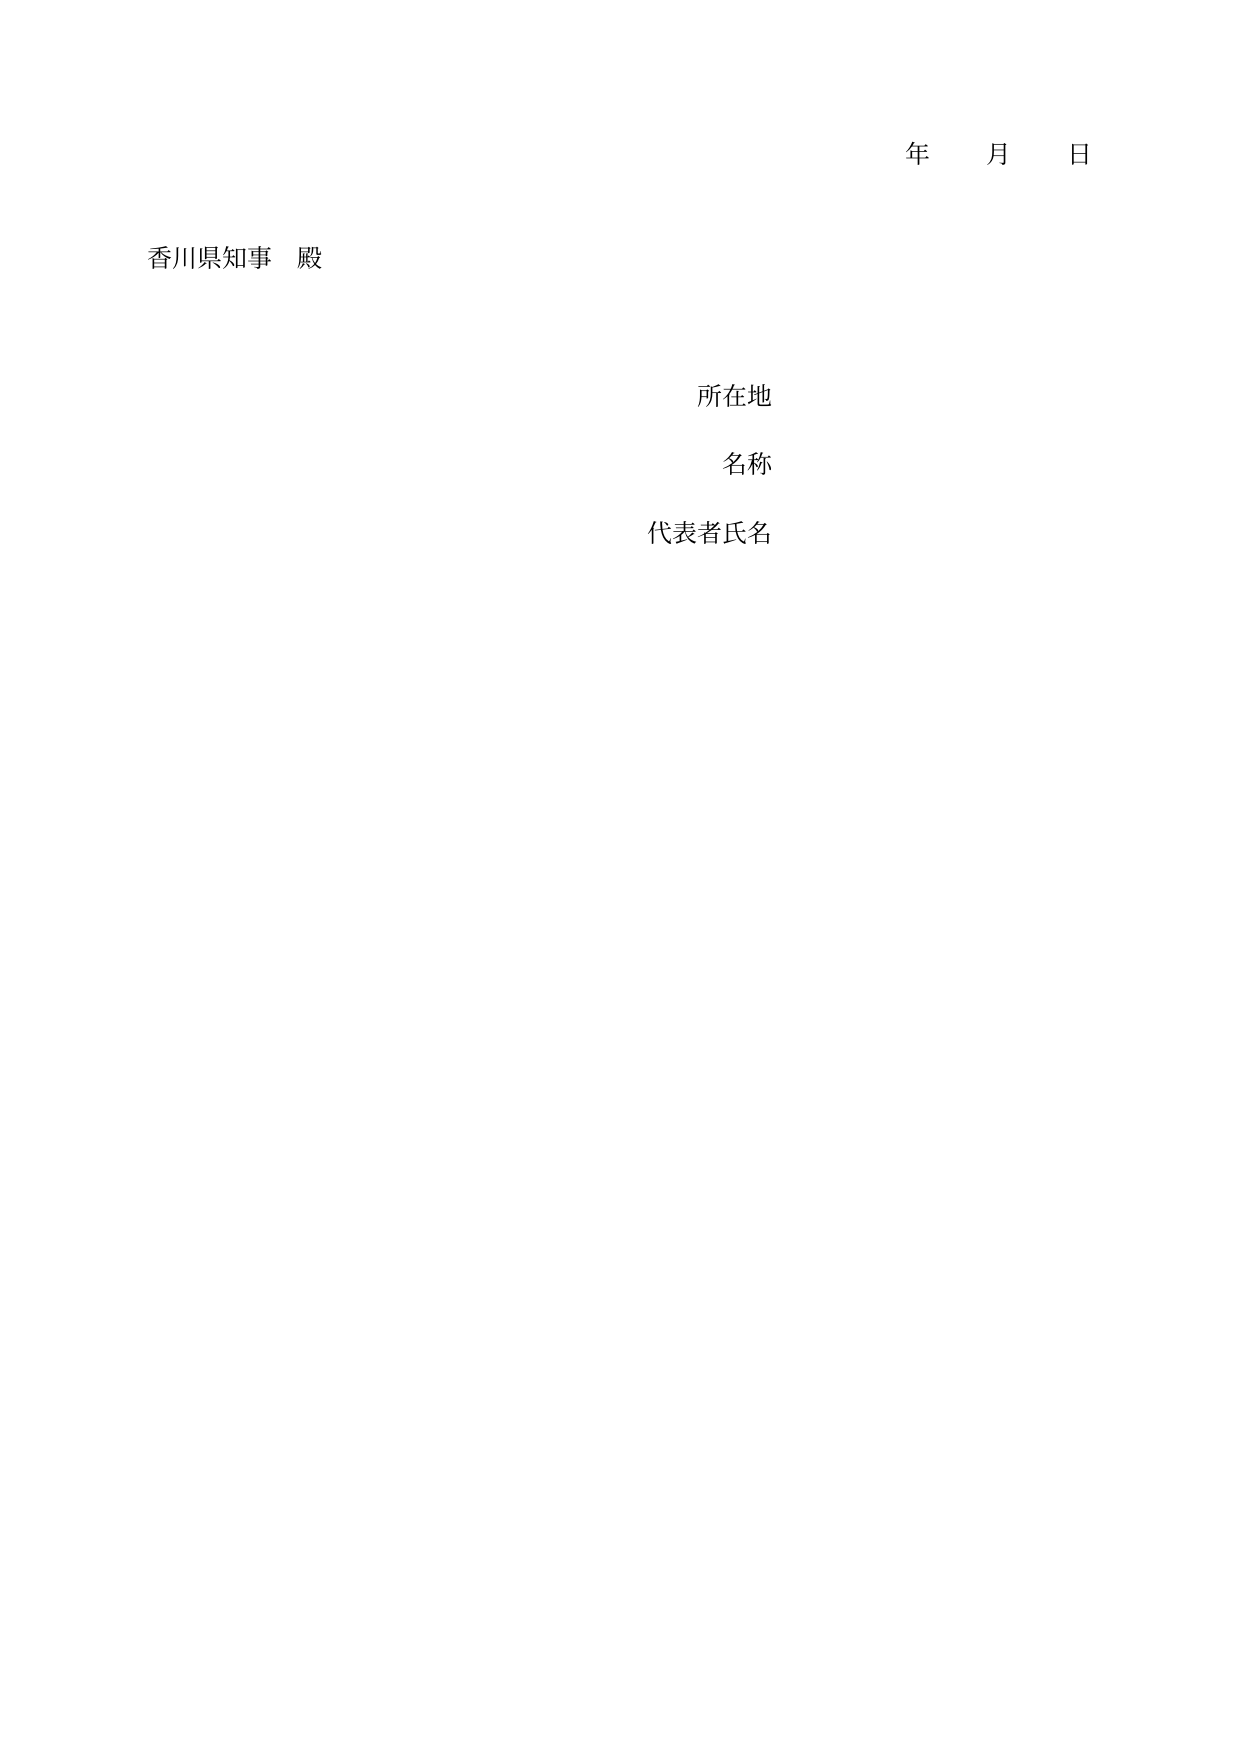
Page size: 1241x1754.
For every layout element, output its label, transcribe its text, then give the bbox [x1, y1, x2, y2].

text 年 月 日 [148, 118, 1092, 187]
text 香川県知事 殿 [148, 222, 1092, 291]
text 代表者氏名 [148, 498, 992, 567]
text 所在地 [148, 360, 967, 429]
text 名称 [148, 429, 992, 498]
